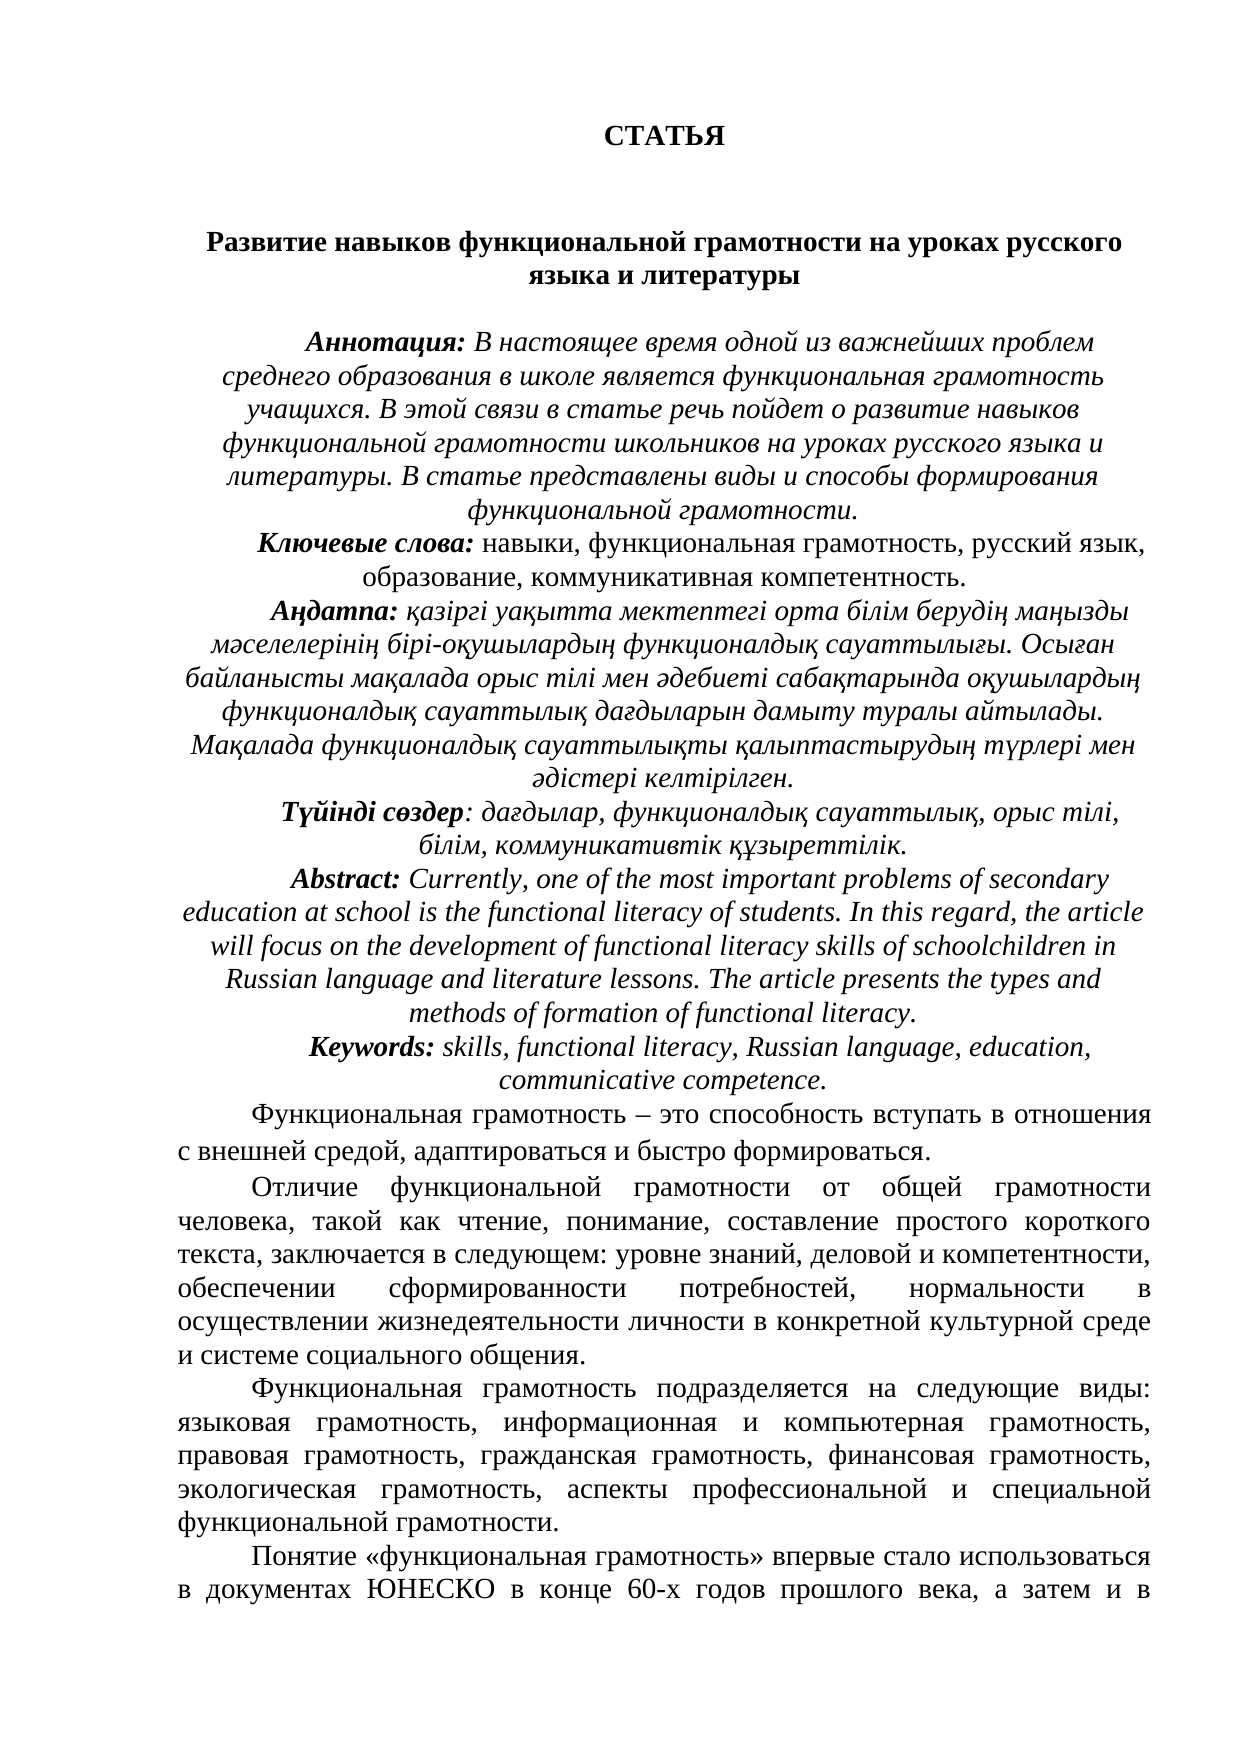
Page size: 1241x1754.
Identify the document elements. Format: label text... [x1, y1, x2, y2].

text Аннотация: В настоящее время одной из важнейших проблем среднего образования в школе является функциональная грамотность учащихся. В этой связи в статье речь пойдет о развитие навыков функциональной грамотности школьников на уроках русского языка и литературы. В статье представлены виды и способы формирования функциональной грамотности. [177, 324, 1152, 526]
text Функциональная грамотность подразделяется на следующие виды: языковая грамотность, информационная и компьютерная грамотность, правовая грамотность, гражданская грамотность, финансовая грамотность, экологическая грамотность, аспекты профессиональной и специальной функциональной грамотности. [177, 1370, 1152, 1538]
text Аңдатпа: қазіргі уақытта мектептегі орта білім берудің маңызды мәселелерінің бірі-оқушылардың функционалдық сауаттылығы. Осыған байланысты мақалада орыс тілі мен әдебиеті сабақтарында оқушылардың функционалдық сауаттылық дағдыларын дамыту туралы айтылады. Мақалада функционалдық сауаттылықты қалыптастырудың түрлері мен әдістері келтірілген. [177, 593, 1152, 794]
text Развитие навыков функциональной грамотности на уроках русского языка и литературы [177, 224, 1152, 291]
text Функциональная грамотность – это способность вступать в отношения с внешней средой, адаптироваться и быстро формироваться. [177, 1096, 1152, 1169]
text Abstract: Currently, one of the most important problems of secondary education at school is the functional literacy of students. In this regard, the article will focus on the development of functional literacy skills of schoolchildren in Russian language and literature lessons. The article presents the types and methods of formation of functional literacy. [177, 861, 1152, 1029]
text Отличие функциональной грамотности от общей грамотности человека, такой как чтение, понимание, составление простого короткого текста, заключается в следующем: уровне знаний, деловой и компетентности, обеспечении сформированности потребностей, нормальности в осуществлении жизнедеятельности личности в конкретной культурной среде и системе социального общения. [177, 1169, 1152, 1370]
text Keywords: skills, functional literacy, Russian language, education, communicative competence. [177, 1029, 1152, 1096]
text СТАТЬЯ [177, 118, 1152, 152]
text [177, 1538, 1152, 1605]
text Түйінді сөздер: дағдылар, функционалдық сауаттылық, орыс тілі, білім, коммуникативтік құзыреттілік. [177, 794, 1152, 861]
text Ключевые слова: навыки, функциональная грамотность, русский язык, образование, коммуникативная компетентность. [177, 526, 1152, 593]
